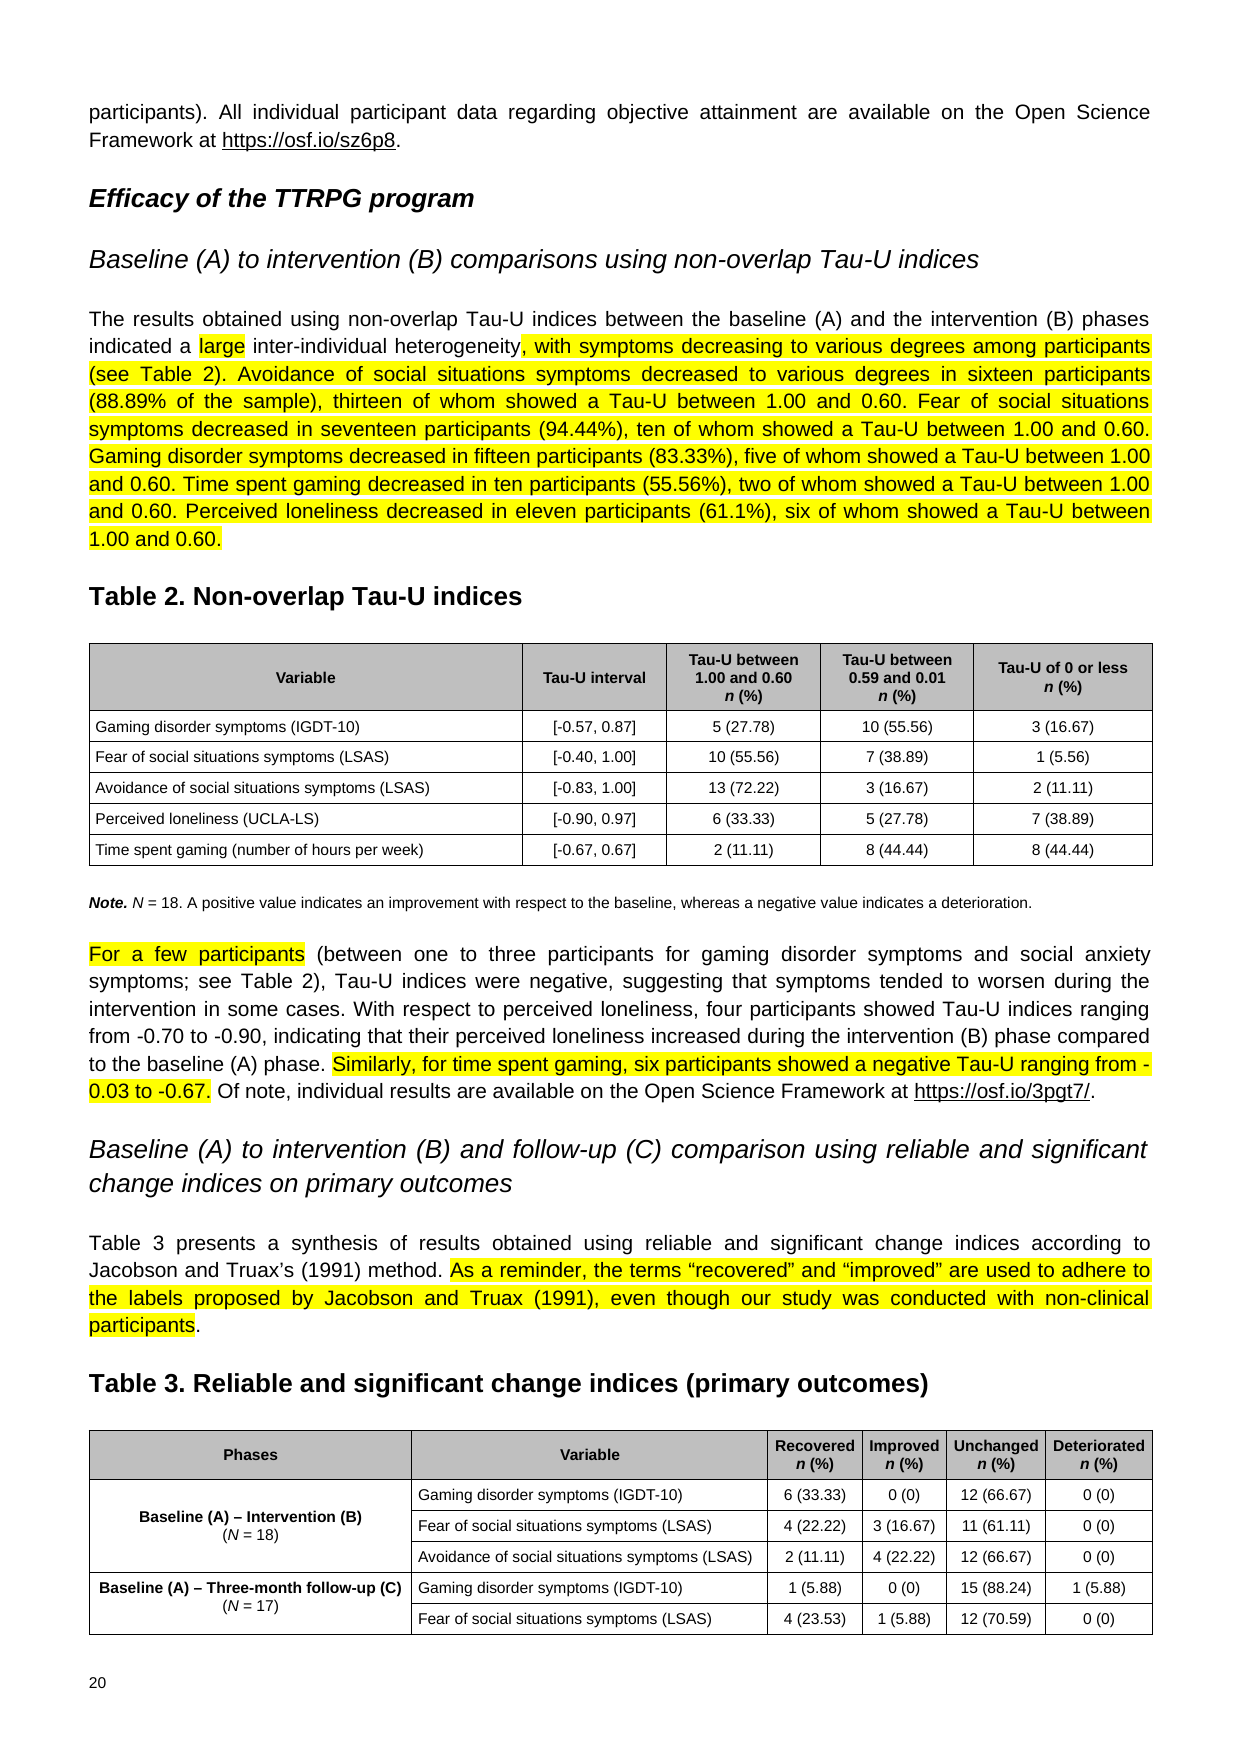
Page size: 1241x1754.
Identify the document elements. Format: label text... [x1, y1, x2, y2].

table_cell Fear of social situations symptoms (LSAS) [412, 1604, 767, 1633]
table_cell 1 (5.56) [974, 742, 1152, 772]
table_cell 11 (61.11) [947, 1511, 1045, 1541]
table_cell 3 (16.67) [821, 773, 973, 803]
table_cell 0 (0) [1046, 1511, 1152, 1541]
table_cell 3 (16.67) [974, 711, 1152, 741]
table_cell 4 (22.22) [768, 1511, 862, 1541]
table_cell Perceived loneliness (UCLA-LS) [90, 804, 522, 834]
table_cell 12 (66.67) [947, 1542, 1045, 1572]
table_header Tau-U between 1.00 and 0.60 n (%) [667, 644, 820, 710]
table_cell 4 (23.53) [768, 1604, 862, 1633]
table_cell [-0.57, 0.87] [523, 711, 666, 741]
table_cell 3 (16.67) [863, 1511, 946, 1541]
table_cell Gaming disorder symptoms (IGDT-10) [412, 1573, 767, 1602]
table_cell 8 (44.44) [974, 835, 1152, 865]
table_cell 1 (5.88) [768, 1573, 862, 1602]
table_cell 10 (55.56) [667, 742, 820, 772]
text Table 3 presents a synthesis of results obtained using reliable and significant change indices according to Jacobson and Truax’s (1991) method. As a reminder, the terms “recovered” and “improved” are used to adhere to the labels proposed by Jacobson and Truax (1991), even though our study was conducted with non-clinical participants. [89, 1230, 1152, 1285]
table_cell Avoidance of social situations symptoms (LSAS) [412, 1542, 767, 1572]
table_cell Gaming disorder symptoms (IGDT-10) [412, 1480, 767, 1510]
table_header Improved n (%) [863, 1431, 946, 1479]
table_header Deteriorated n (%) [1046, 1431, 1152, 1479]
table_cell Time spent gaming (number of hours per week) [90, 835, 522, 865]
table_cell 6 (33.33) [768, 1480, 862, 1510]
table_cell Gaming disorder symptoms (IGDT-10) [90, 711, 522, 741]
table_cell Baseline (A) – Intervention (B) (N = 18) [90, 1480, 411, 1572]
table_cell 6 (33.33) [667, 804, 820, 834]
table_cell 1 (5.88) [1046, 1573, 1152, 1602]
table_cell 7 (38.89) [974, 804, 1152, 834]
table_cell 1 (5.88) [863, 1604, 946, 1633]
table_cell 2 (11.11) [974, 773, 1152, 803]
table_header Unchanged n (%) [947, 1431, 1045, 1479]
table_header Phases [90, 1431, 411, 1479]
table_cell 12 (70.59) [947, 1604, 1045, 1633]
table_cell [-0.40, 1.00] [523, 742, 666, 772]
table_header Tau-U interval [523, 644, 666, 710]
table_cell 2 (11.11) [667, 835, 820, 865]
table_cell 2 (11.11) [768, 1542, 862, 1572]
table_cell 0 (0) [1046, 1542, 1152, 1572]
table_cell 12 (66.67) [947, 1480, 1045, 1510]
table_cell 5 (27.78) [821, 804, 973, 834]
text The results obtained using non-overlap Tau-U indices between the baseline (A) and the intervention (B) phases indicated a large inter-individual heterogeneity, with symptoms decreasing to various degrees among participants (see Table 2). Avoidance of social situations symptoms decreased to various degrees in sixteen participants (88.89% of the sample), thirteen of whom showed a Tau-U between 1.00 and 0.60. Fear of social situations symptoms decreased in seventeen participants (94.44%), ten of whom showed a Tau-U between 1.00 and 0.60. Gaming disorder symptoms decreased in fifteen participants (83.33%), five of whom showed a Tau-U between 1.00 and 0.60. Time spent gaming decreased in ten participants (55.56%), two of whom showed a Tau-U between 1.00 and 0.60. Perceived loneliness decreased in eleven participants (61.1%), six of whom showed a Tau-U between 1.00 and 0.60. [89, 306, 1152, 361]
table_cell 4 (22.22) [863, 1542, 946, 1572]
text Efficacy of the TTRPG program [89, 183, 1152, 213]
table_header Tau-U of 0 or less n (%) [974, 644, 1152, 710]
text Baseline (A) to intervention (B) and follow-up (C) comparison using reliable and significant change indices on primary outcomes [89, 1134, 1152, 1198]
table_cell 5 (27.78) [667, 711, 820, 741]
table_header Recovered n (%) [768, 1431, 862, 1479]
table_cell [-0.83, 1.00] [523, 773, 666, 803]
text Note. N = 18. A positive value indicates an improvement with respect to the baseline, whereas a negative value indicates a deterioration. [89, 893, 1152, 912]
table_cell 7 (38.89) [821, 742, 973, 772]
table_cell 13 (72.22) [667, 773, 820, 803]
text Table 3 presents a synthesis of results obtained using reliable and significant change indices according to Jacobson and Truax’s (1991) method. As a reminder, the terms “recovered” and “improved” are used to adhere to the labels proposed by Jacobson and Truax (1991), even though our study was conducted with non-clinical participants. [89, 1309, 1152, 1337]
table_cell [-0.90, 0.97] [523, 804, 666, 834]
table_cell Fear of social situations symptoms (LSAS) [412, 1511, 767, 1541]
text Baseline (A) to intervention (B) comparisons using non-overlap Tau-U indices [89, 244, 1152, 274]
table_cell Fear of social situations symptoms (LSAS) [90, 742, 522, 772]
text Table 3. Reliable and significant change indices (primary outcomes) [89, 1368, 1152, 1398]
table_header Tau-U between 0.59 and 0.01 n (%) [821, 644, 973, 710]
text Table 2. Non-overlap Tau-U indices [89, 581, 1152, 611]
table_cell 0 (0) [1046, 1480, 1152, 1510]
table_cell 8 (44.44) [821, 835, 973, 865]
table_header Variable [90, 644, 522, 710]
table_cell 0 (0) [1046, 1604, 1152, 1633]
table_cell 0 (0) [863, 1480, 946, 1510]
table_cell Baseline (A) – Three-month follow-up (C) (N = 17) [90, 1573, 411, 1633]
table_cell 15 (88.24) [947, 1573, 1045, 1602]
table_cell [-0.67, 0.67] [523, 835, 666, 865]
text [89, 100, 1152, 152]
table_cell 0 (0) [863, 1573, 946, 1602]
text For a few participants (between one to three participants for gaming disorder symptoms and social anxiety symptoms; see Table 2), Tau-U indices were negative, suggesting that symptoms tended to worsen during the intervention in some cases. With respect to perceived loneliness, four participants showed Tau-U indices ranging from -0.70 to -0.90, indicating that their perceived loneliness increased during the intervention (B) phase compared to the baseline (A) phase. Similarly, for time spent gaming, six participants showed a negative Tau-U ranging from -0.03 to -0.67. Of note, individual results are available on the Open Science Framework at https://osf.io/3pgt7/. [89, 942, 1152, 1103]
table_cell 10 (55.56) [821, 711, 973, 741]
table_header Variable [412, 1431, 767, 1479]
table_cell Avoidance of social situations symptoms (LSAS) [90, 773, 522, 803]
